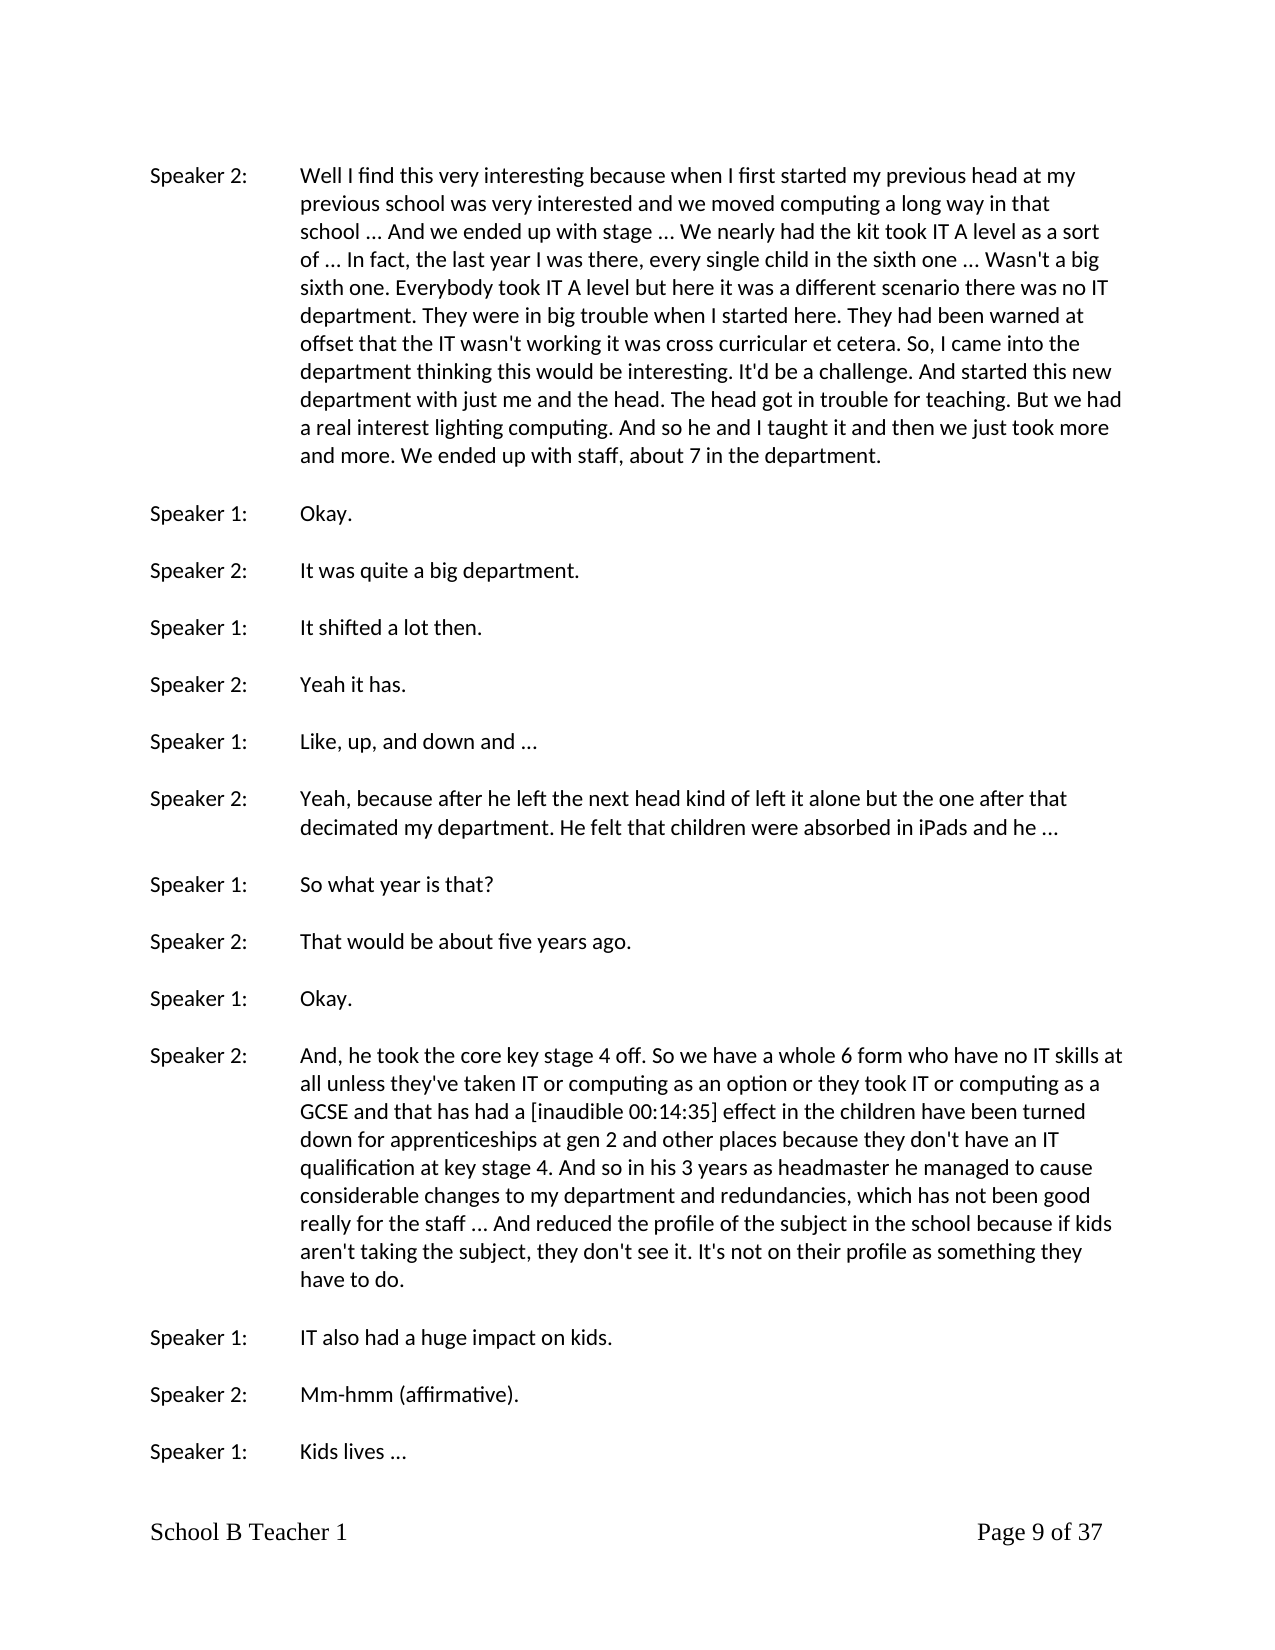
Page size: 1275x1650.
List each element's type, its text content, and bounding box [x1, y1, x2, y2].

text Speaker 1: Okay. [150, 499, 1125, 527]
text Speaker 2: It was quite a big department. [150, 556, 1125, 584]
text Speaker 2: Yeah it has. [150, 670, 1125, 698]
text Speaker 2: Well I find this very interesting because when I first started my previous head at my previous school was very interested and we moved computing a long way in that school ... And we ended up with stage ... We nearly had the kit took IT A level as a sort of ... In fact, the last year I was there, every single child in the sixth one ... Wasn't a big sixth one. Everybody took IT A level but here it was a different scenario there was no IT department. They were in big trouble when I started here. They had been warned at offset that the IT wasn't working it was cross curricular et cetera. So, I came into the department thinking this would be interesting. It'd be a challenge. And started this new department with just me and the head. The head got in trouble for teaching. But we had a real interest lighting computing. And so he and I taught it and then we just took more and more. We ended up with staff, about 7 in the department. [150, 161, 1125, 469]
text Speaker 2: That would be about five years ago. [150, 927, 1125, 955]
text Speaker 2: Mm-hmm (affirmative). [150, 1380, 1125, 1408]
text Speaker 2: Yeah, because after he left the next head kind of left it alone but the one after that decimated my department. He felt that children were absorbed in iPads and he ... [150, 784, 1125, 841]
text Speaker 1: Okay. [150, 984, 1125, 1012]
text Speaker 1: IT also had a huge impact on kids. [150, 1323, 1125, 1351]
text Speaker 1: So what year is that? [150, 870, 1125, 898]
text Speaker 2: And, he took the core key stage 4 off. So we have a whole 6 form who have no IT skills at all unless they've taken IT or computing as an option or they took IT or computing as a GCSE and that has had a [inaudible 00:14:35] effect in the children have been turned down for apprenticeships at gen 2 and other places because they don't have an IT qualification at key stage 4. And so in his 3 years as headmaster he managed to cause considerable changes to my department and redundancies, which has not been good really for the staff ... And reduced the profile of the subject in the school because if kids aren't taking the subject, they don't see it. It's not on their profile as something they have to do. [150, 1041, 1125, 1293]
text Speaker 1: It shifted a lot then. [150, 613, 1125, 641]
text Speaker 1: Like, up, and down and ... [150, 727, 1125, 755]
text Speaker 1: Kids lives ... [150, 1437, 1125, 1465]
